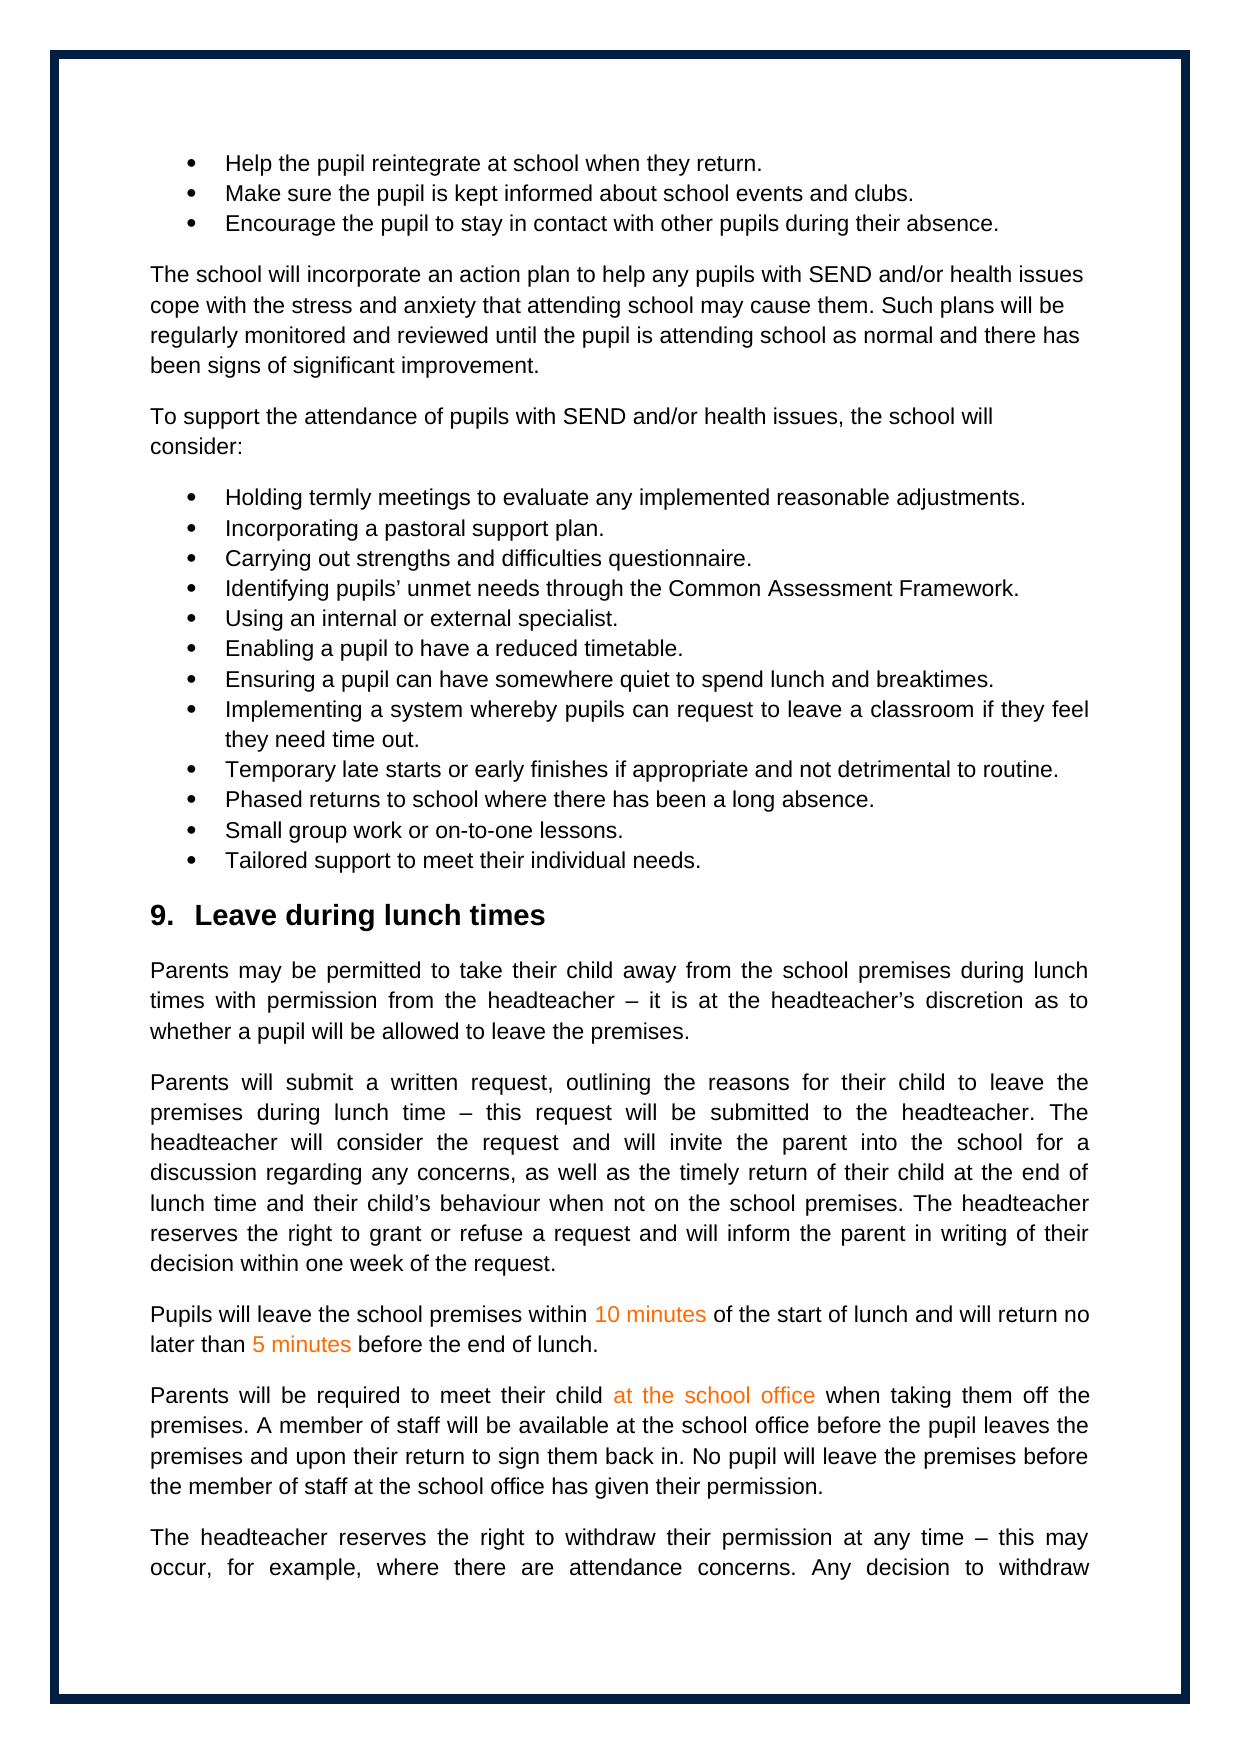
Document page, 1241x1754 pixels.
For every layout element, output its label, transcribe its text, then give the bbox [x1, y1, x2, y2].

list Phased returns to school where there has been a long absence. [187, 786, 1090, 813]
list Holding termly meetings to evaluate any implemented reasonable adjustments. [187, 484, 1090, 511]
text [150, 1524, 1090, 1581]
list Implementing a system whereby pupils can request to leave a classroom if they feel they need time out. [187, 696, 1090, 752]
list Make sure the pupil is kept informed about school events and clubs. [187, 180, 1090, 207]
text Parents may be permitted to take their child away from the school premises during lunch times with permission from the headteacher – it is at the headteacher’s discretion as to whether a pupil will be allowed to leave the premises. [150, 957, 1090, 1044]
list Ensuring a pupil can have somewhere quiet to spend lunch and breaktimes. [187, 666, 1090, 692]
list Small group work or on-to-one lessons. [187, 817, 1090, 843]
list Incorporating a pastoral support plan. [187, 514, 1090, 541]
list Temporary late starts or early finishes if appropriate and not detrimental to routine. [187, 756, 1090, 783]
text To support the attendance of pupils with SEND and/or health issues, the school will consider: [150, 403, 1090, 460]
list Encourage the pupil to stay in contact with other pupils during their absence. [187, 210, 1090, 237]
list Tailored support to meet their individual needs. [187, 847, 1090, 873]
list Enabling a pupil to have a reduced timetable. [187, 635, 1090, 662]
subtitle Leave during lunch times [150, 898, 1090, 931]
list Identifying pupils’ unmet needs through the Common Assessment Framework. [187, 575, 1090, 601]
text Pupils will leave the school premises within 10 minutes of the start of lunch and will return no later than 5 minutes before the end of lunch. [150, 1301, 1090, 1358]
text Parents will be required to meet their child at the school office when taking them off the premises. A member of staff will be available at the school office before the pupil leaves the premises and upon their return to sign them back in. No pupil will leave the premises before the member of staff at the school office has given their permission. [150, 1382, 1090, 1499]
text The school will incorporate an action plan to help any pupils with SEND and/or health issues cope with the stress and anxiety that attending school may cause them. Such plans will be regularly monitored and reviewed until the pupil is attending school as normal and there has been signs of significant improvement. [150, 261, 1090, 378]
list Carrying out strengths and difficulties questionnaire. [187, 545, 1090, 571]
list Using an internal or external specialist. [187, 605, 1090, 632]
list Help the pupil reintegrate at school when they return. [187, 150, 1090, 176]
text Parents will submit a written request, outlining the reasons for their child to leave the premises during lunch time – this request will be submitted to the headteacher. The headteacher will consider the request and will invite the parent into the school for a discussion regarding any concerns, as well as the timely return of their child at the end of lunch time and their child’s behaviour when not on the school premises. The headteacher reserves the right to grant or refuse a request and will inform the parent in writing of their decision within one week of the request. [150, 1069, 1090, 1276]
